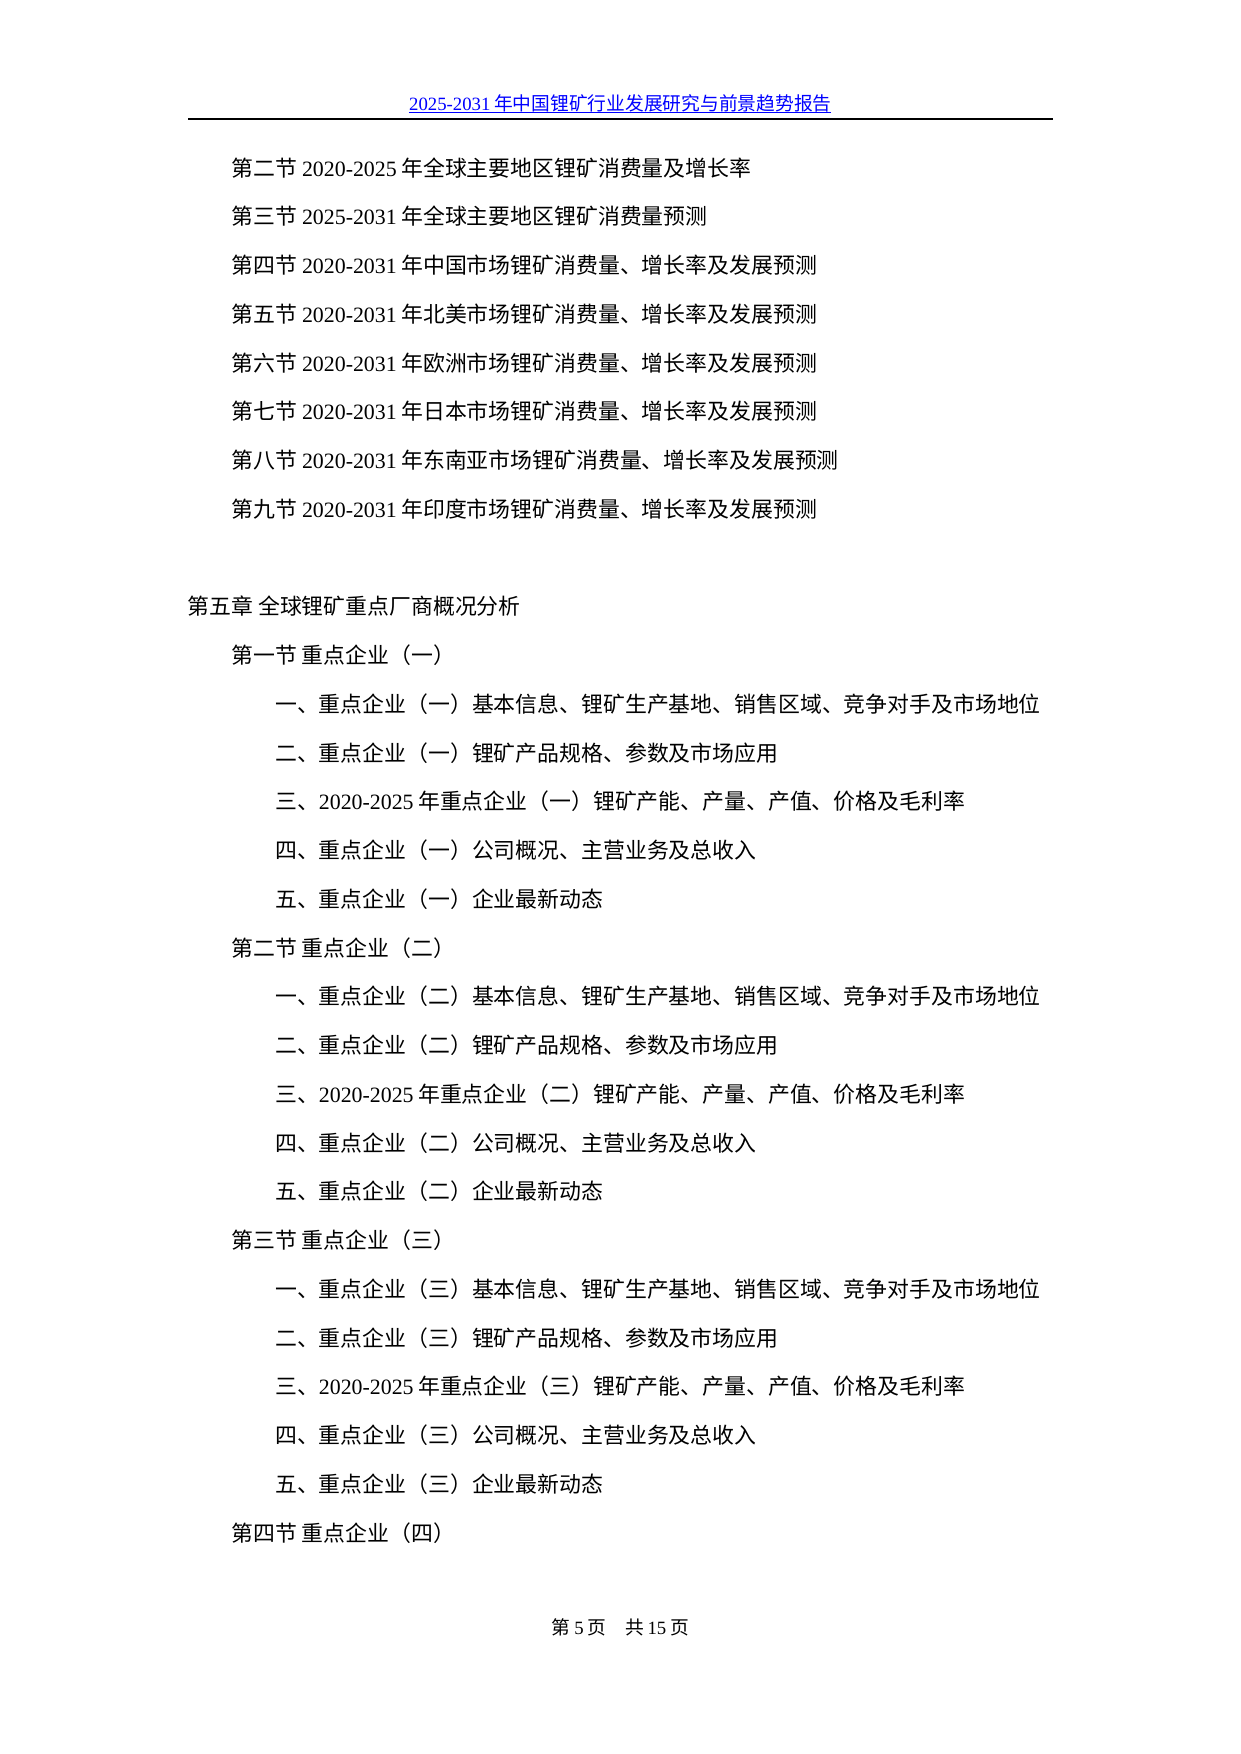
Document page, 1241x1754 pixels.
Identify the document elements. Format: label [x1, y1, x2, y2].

text [187, 150, 1053, 1548]
